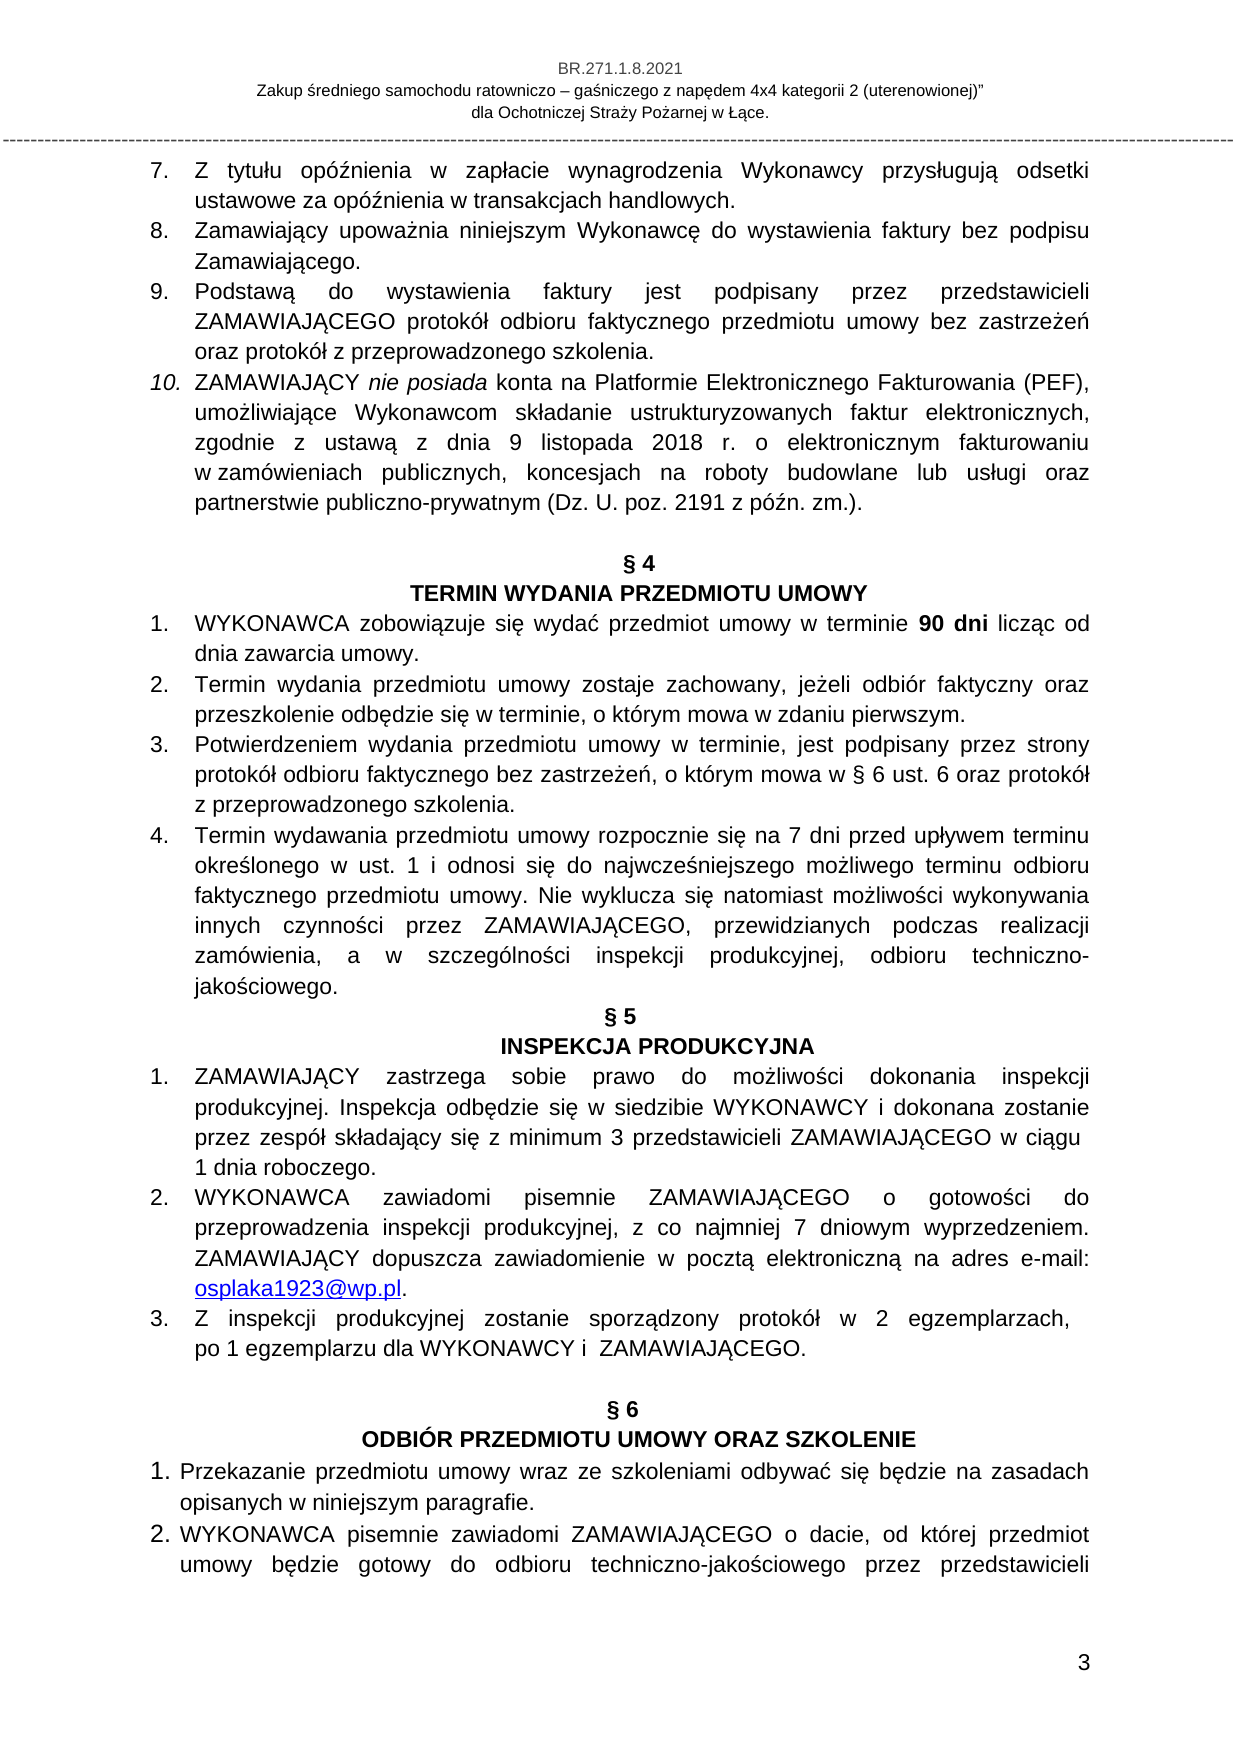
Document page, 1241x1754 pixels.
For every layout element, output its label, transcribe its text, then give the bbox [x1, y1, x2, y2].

list Z tytułu opóźnienia w zapłacie wynagrodzenia Wykonawcy przysługują odsetki ustawowe za opóźnienia w transakcjach handlowych. [150, 157, 1090, 213]
list WYKONAWCA zawiadomi pisemnie ZAMAWIAJĄCEGO o gotowości do przeprowadzenia inspekcji produkcyjnej, z co najmniej 7 dniowym wyprzedzeniem. ZAMAWIAJĄCY dopuszcza zawiadomienie w pocztą elektroniczną na adres e-mail: osplaka1923@wp.pl. [150, 1184, 1090, 1301]
list Przekazanie przedmiotu umowy wraz ze szkoleniami odbywać się będzie na zasadach opisanych w niniejszym paragrafie. [150, 1456, 1090, 1515]
list Zamawiający upoważnia niniejszym Wykonawcę do wystawienia faktury bez podpisu Zamawiającego. [150, 217, 1090, 274]
text ODBIÓR PRZEDMIOTU UMOWY ORAZ SZKOLENIE [187, 1426, 1090, 1452]
text § 4 [187, 550, 1090, 576]
text INSPEKCJA PRODUKCYJNA [225, 1033, 1090, 1059]
text § 6 [155, 1396, 1090, 1422]
list Termin wydania przedmiotu umowy zostaje zachowany, jeżeli odbiór faktyczny oraz przeszkolenie odbędzie się w terminie, o którym mowa w zdaniu pierwszym. [150, 671, 1090, 727]
list Termin wydawania przedmiotu umowy rozpocznie się na 7 dni przed upływem terminu określonego w ust. 1 i odnosi się do najwcześniejszego możliwego terminu odbioru faktycznego przedmiotu umowy. Nie wyklucza się natomiast możliwości wykonywania innych czynności przez ZAMAWIAJĄCEGO, przewidzianych podczas realizacji zamówienia, a w szczególności inspekcji produkcyjnej, odbioru techniczno-jakościowego. [150, 822, 1090, 999]
list Potwierdzeniem wydania przedmiotu umowy w terminie, jest podpisany przez strony protokół odbioru faktycznego bez zastrzeżeń, o którym mowa w § 6 ust. 6 oraz protokół z przeprowadzonego szkolenia. [150, 731, 1090, 818]
text § 5 [150, 1003, 1090, 1029]
list ZAMAWIAJĄCY zastrzega sobie prawo do możliwości dokonania inspekcji produkcyjnej. Inspekcja odbędzie się w siedzibie WYKONAWCY i dokonana zostanie przez zespół składający się z minimum 3 przedstawicieli ZAMAWIAJĄCEGO w ciągu 1 dnia roboczego. [150, 1063, 1090, 1180]
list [150, 1519, 1090, 1578]
list Z inspekcji produkcyjnej zostanie sporządzony protokół w 2 egzemplarzach, po 1 egzemplarzu dla WYKONAWCY i ZAMAWIAJĄCEGO. [150, 1305, 1090, 1361]
list Podstawą do wystawienia faktury jest podpisany przez przedstawicieli ZAMAWIAJĄCEGO protokół odbioru faktycznego przedmiotu umowy bez zastrzeżeń oraz protokół z przeprowadzonego szkolenia. [150, 278, 1090, 364]
list ZAMAWIAJĄCY nie posiada konta na Platformie Elektronicznego Fakturowania (PEF), umożliwiające Wykonawcom składanie ustrukturyzowanych faktur elektronicznych, zgodnie z ustawą z dnia 9 listopada 2018 r. o elektronicznym fakturowaniu w zamówieniach publicznych, koncesjach na roboty budowlane lub usługi oraz partnerstwie publiczno-prywatnym (Dz. U. poz. 2191 z późn. zm.). [150, 368, 1090, 516]
list WYKONawCa zobowiązuje się wydać przedmiot umowy w terminie 90 dni licząc od dnia zawarcia umowy. [150, 610, 1090, 667]
text TERMIN WYDANIA PRZEDMIOTU UMOWY [187, 580, 1090, 606]
